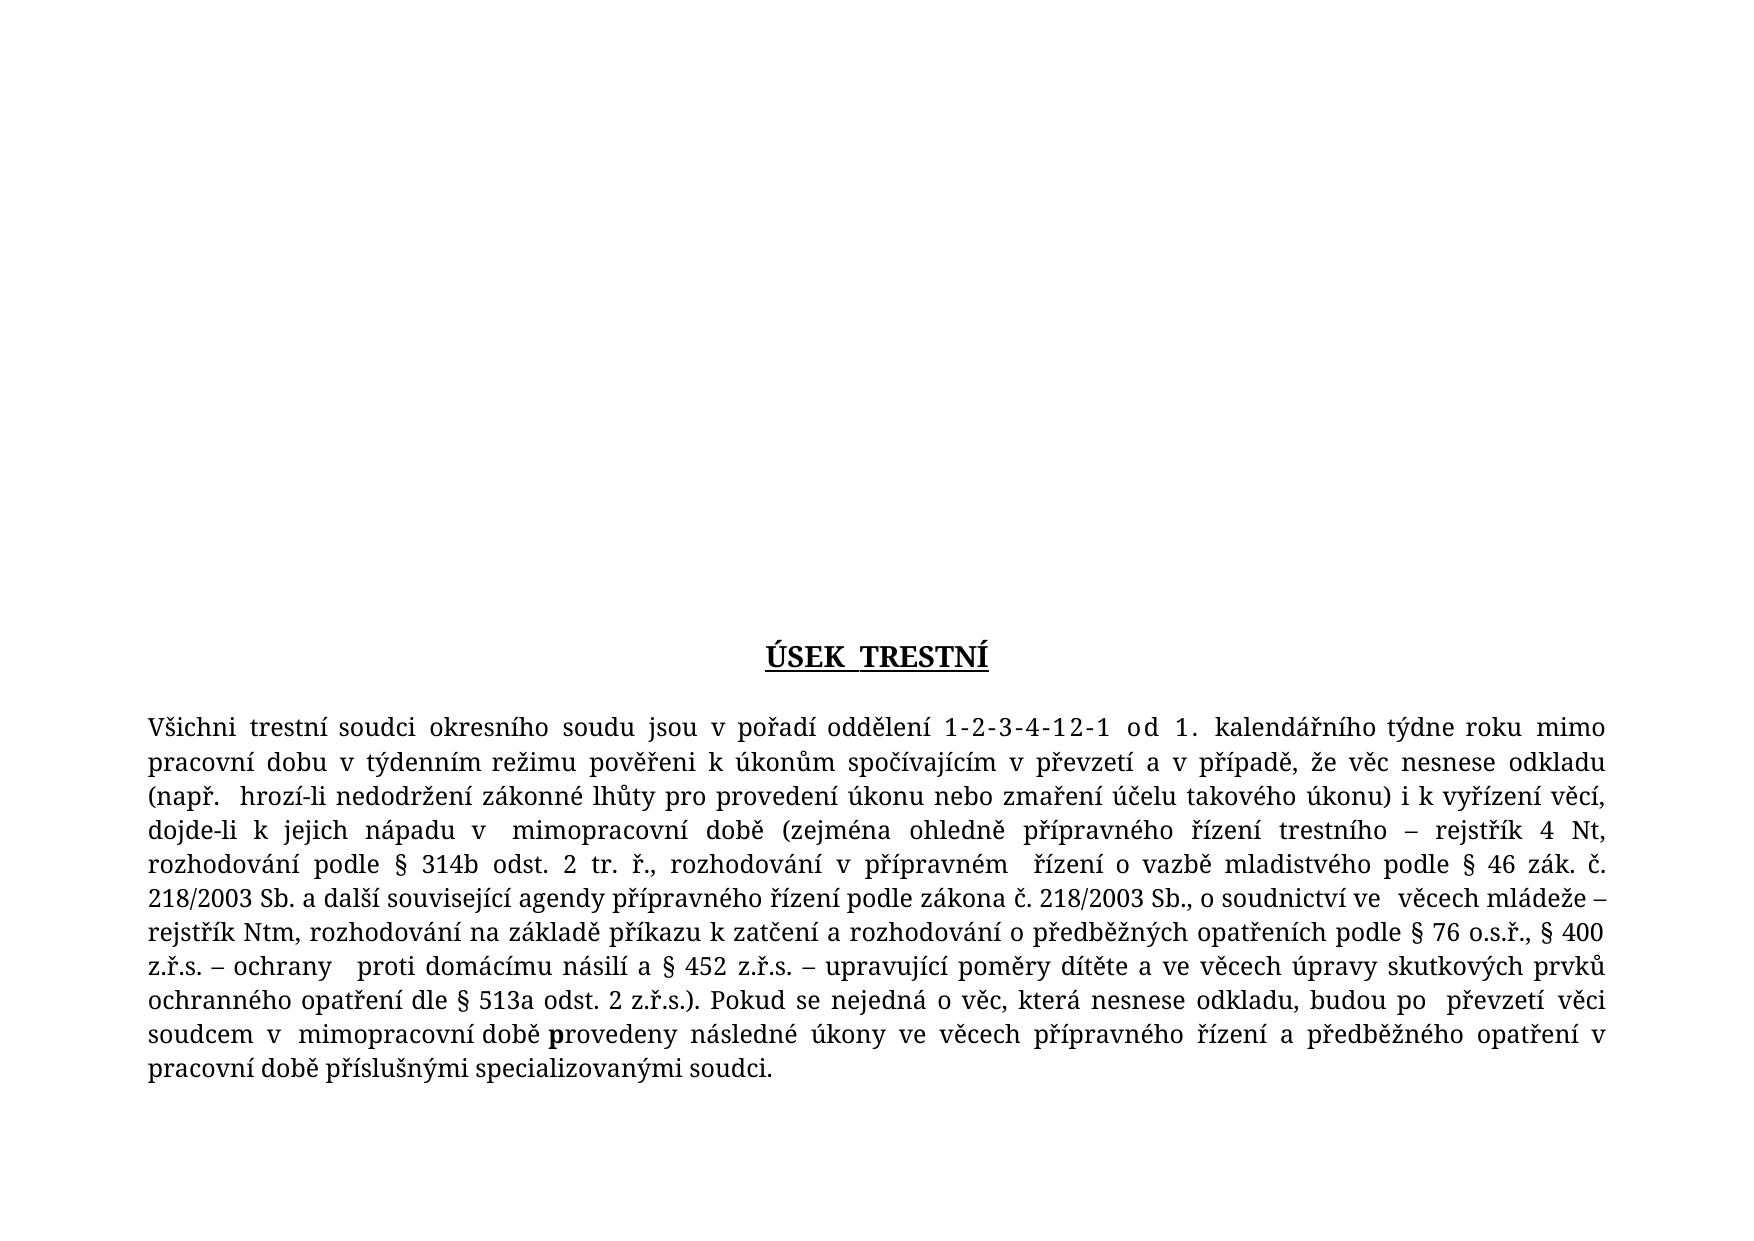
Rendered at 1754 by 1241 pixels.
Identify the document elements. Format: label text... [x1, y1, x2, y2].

text Všichni trestní soudci okresního soudu jsou v pořadí oddělení 1-2-3-4-12-1 od 1. kalendářního týdne roku mimo pracovní dobu v týdenním režimu pověřeni k úkonům spočívajícím v převzetí a v případě, že věc nesnese odkladu (např. hrozí-li nedodržení zákonné lhůty pro provedení úkonu nebo zmaření účelu takového úkonu) i k vyřízení věcí, dojde-li k jejich nápadu v mimopracovní době (zejména ohledně přípravného řízení trestního – rejstřík 4 Nt, rozhodování podle § 314b odst. 2 tr. ř., rozhodování v přípravném řízení o vazbě mladistvého podle § 46 zák. č. 218/2003 Sb. a další související agendy přípravného řízení podle zákona č. 218/2003 Sb., o soudnictví ve věcech mládeže – rejstřík Ntm, rozhodování na základě příkazu k zatčení a rozhodování o předběžných opatřeních podle § 76 o.s.ř., § 400 z.ř.s. – ochrany proti domácímu násilí a § 452 z.ř.s. – upravující poměry dítěte a ve věcech úpravy skutkových prvků ochranného opatření dle § 513a odst. 2 z.ř.s.). Pokud se nejedná o věc, která nesnese odkladu, budou po převzetí věci soudcem v mimopracovní době provedeny následné úkony ve věcech přípravného řízení a předběžného opatření v pracovní době příslušnými specializovanými soudci. [148, 710, 1606, 1085]
text ÚSEK TRESTNÍ [148, 636, 1606, 676]
